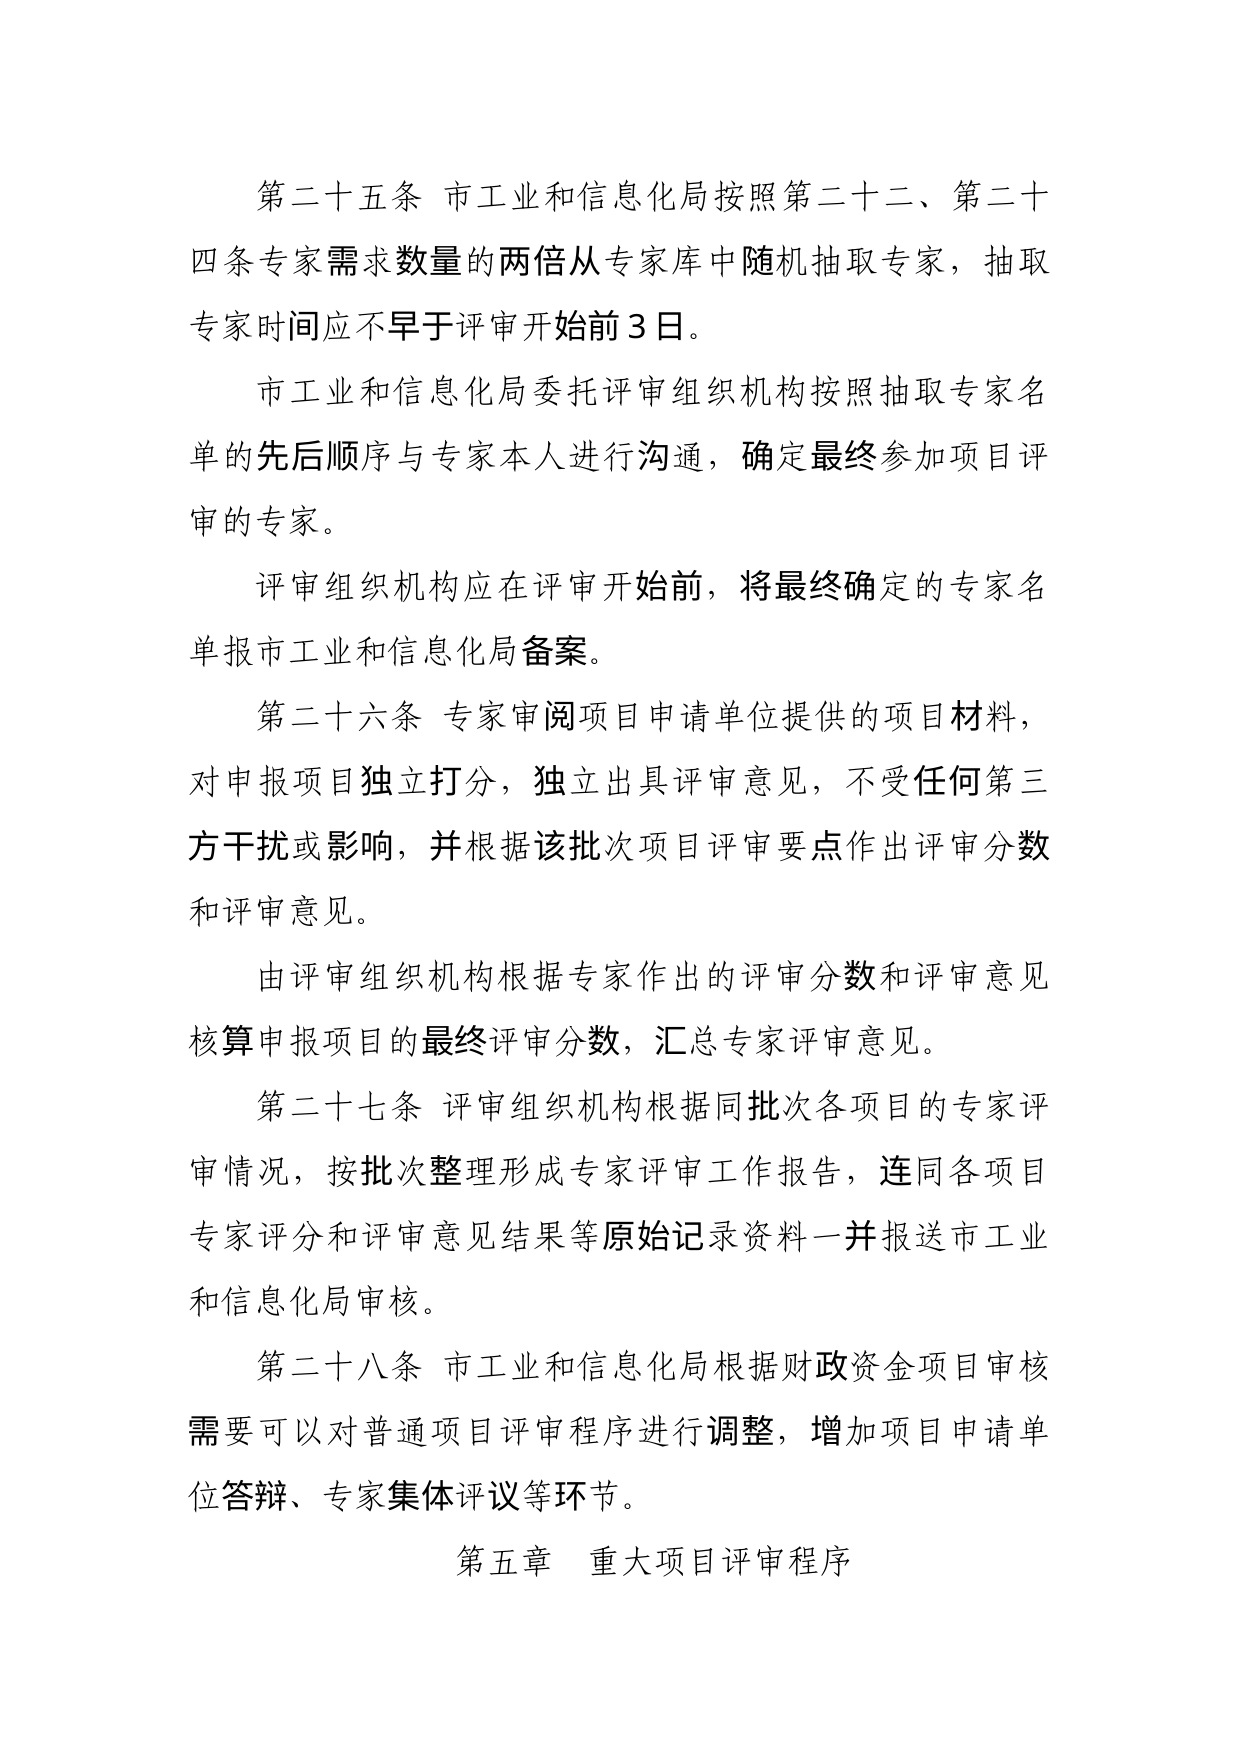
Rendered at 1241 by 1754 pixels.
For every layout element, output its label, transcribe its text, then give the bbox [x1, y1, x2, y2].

text 由评审组织机构根据专家作出的评审分数和评审意见核算申报项目的最终评审分数，汇总专家评审意见。 [187, 942, 1053, 1072]
text 第五章 重大项目评审程序 [187, 1527, 1053, 1592]
text 第二十六条 专家审阅项目申请单位提供的项目材料，对申报项目独立打分，独立出具评审意见，不受任何第三方干扰或影响，并根据该批次项目评审要点作出评审分数和评审意见。 [187, 682, 1053, 942]
text 第二十八条 市工业和信息化局根据财政资金项目审核需要可以对普通项目评审程序进行调整，增加项目申请单位答辩、专家集体评议等环节。 [187, 1332, 1053, 1527]
text 第二十七条 评审组织机构根据同批次各项目的专家评审情况，按批次整理形成专家评审工作报告，连同各项目专家评分和评审意见结果等原始记录资料一并报送市工业和信息化局审核。 [187, 1072, 1053, 1332]
text 评审组织机构应在评审开始前，将最终确定的专家名单报市工业和信息化局备案。 [187, 552, 1053, 682]
text 市工业和信息化局委托评审组织机构按照抽取专家名单的先后顺序与专家本人进行沟通，确定最终参加项目评审的专家。 [187, 357, 1053, 552]
text 第二十五条 市工业和信息化局按照第二十二、第二十四条专家需求数量的两倍从专家库中随机抽取专家，抽取专家时间应不早于评审开始前3日。 [187, 162, 1053, 357]
